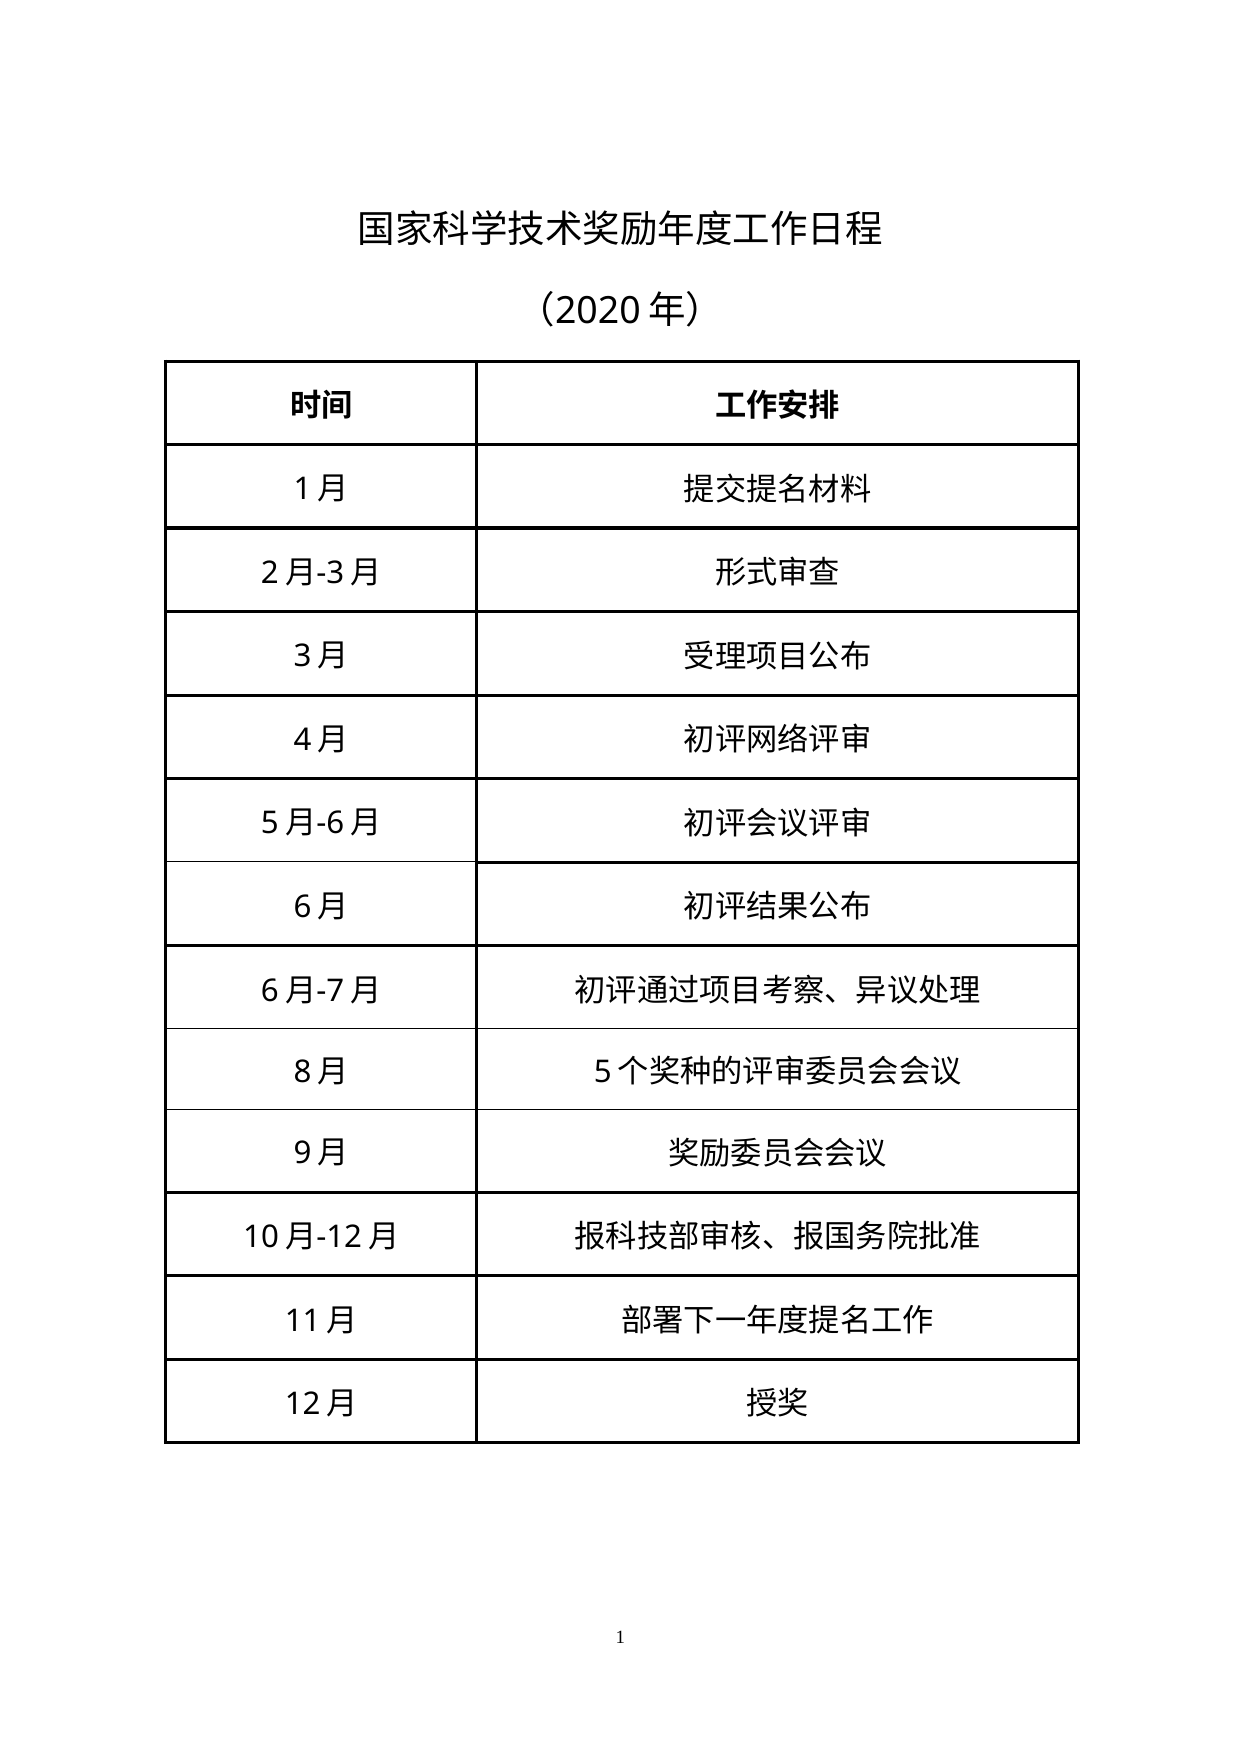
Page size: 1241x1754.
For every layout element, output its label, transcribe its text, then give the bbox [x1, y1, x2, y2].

table_cell 2月-3月 [167, 530, 475, 610]
table_cell 12月 [167, 1361, 475, 1441]
table_header 工作安排 [478, 363, 1077, 443]
table_cell 部署下一年度提名工作 [478, 1277, 1077, 1358]
table_cell 8月 [167, 1029, 475, 1109]
table_cell 初评结果公布 [478, 864, 1077, 944]
table_cell 授奖 [478, 1361, 1077, 1441]
table_cell 提交提名材料 [478, 446, 1077, 526]
table_cell 6月-7月 [167, 947, 475, 1028]
table_header 时间 [167, 363, 475, 443]
table_cell 初评会议评审 [478, 780, 1077, 861]
table_cell 初评通过项目考察、异议处理 [478, 947, 1077, 1028]
table_cell 4月 [167, 697, 475, 777]
text 国家科学技术奖励年度工作日程 [165, 199, 1075, 253]
table_cell 报科技部审核、报国务院批准 [478, 1194, 1077, 1274]
table_cell 10月-12月 [167, 1194, 475, 1274]
table_cell 初评网络评审 [478, 697, 1077, 777]
table_cell 5月-6月 [167, 780, 475, 861]
table_cell 受理项目公布 [478, 613, 1077, 693]
table_cell 1月 [167, 446, 475, 526]
table_cell 9月 [167, 1110, 475, 1191]
table_cell 3月 [167, 613, 475, 693]
text （2020年） [165, 280, 1075, 334]
table_cell 形式审查 [478, 530, 1077, 610]
table_cell 奖励委员会会议 [478, 1110, 1077, 1191]
table_cell 5个奖种的评审委员会会议 [478, 1029, 1077, 1109]
table_cell 6月 [167, 862, 475, 944]
table_cell 11月 [167, 1277, 475, 1358]
